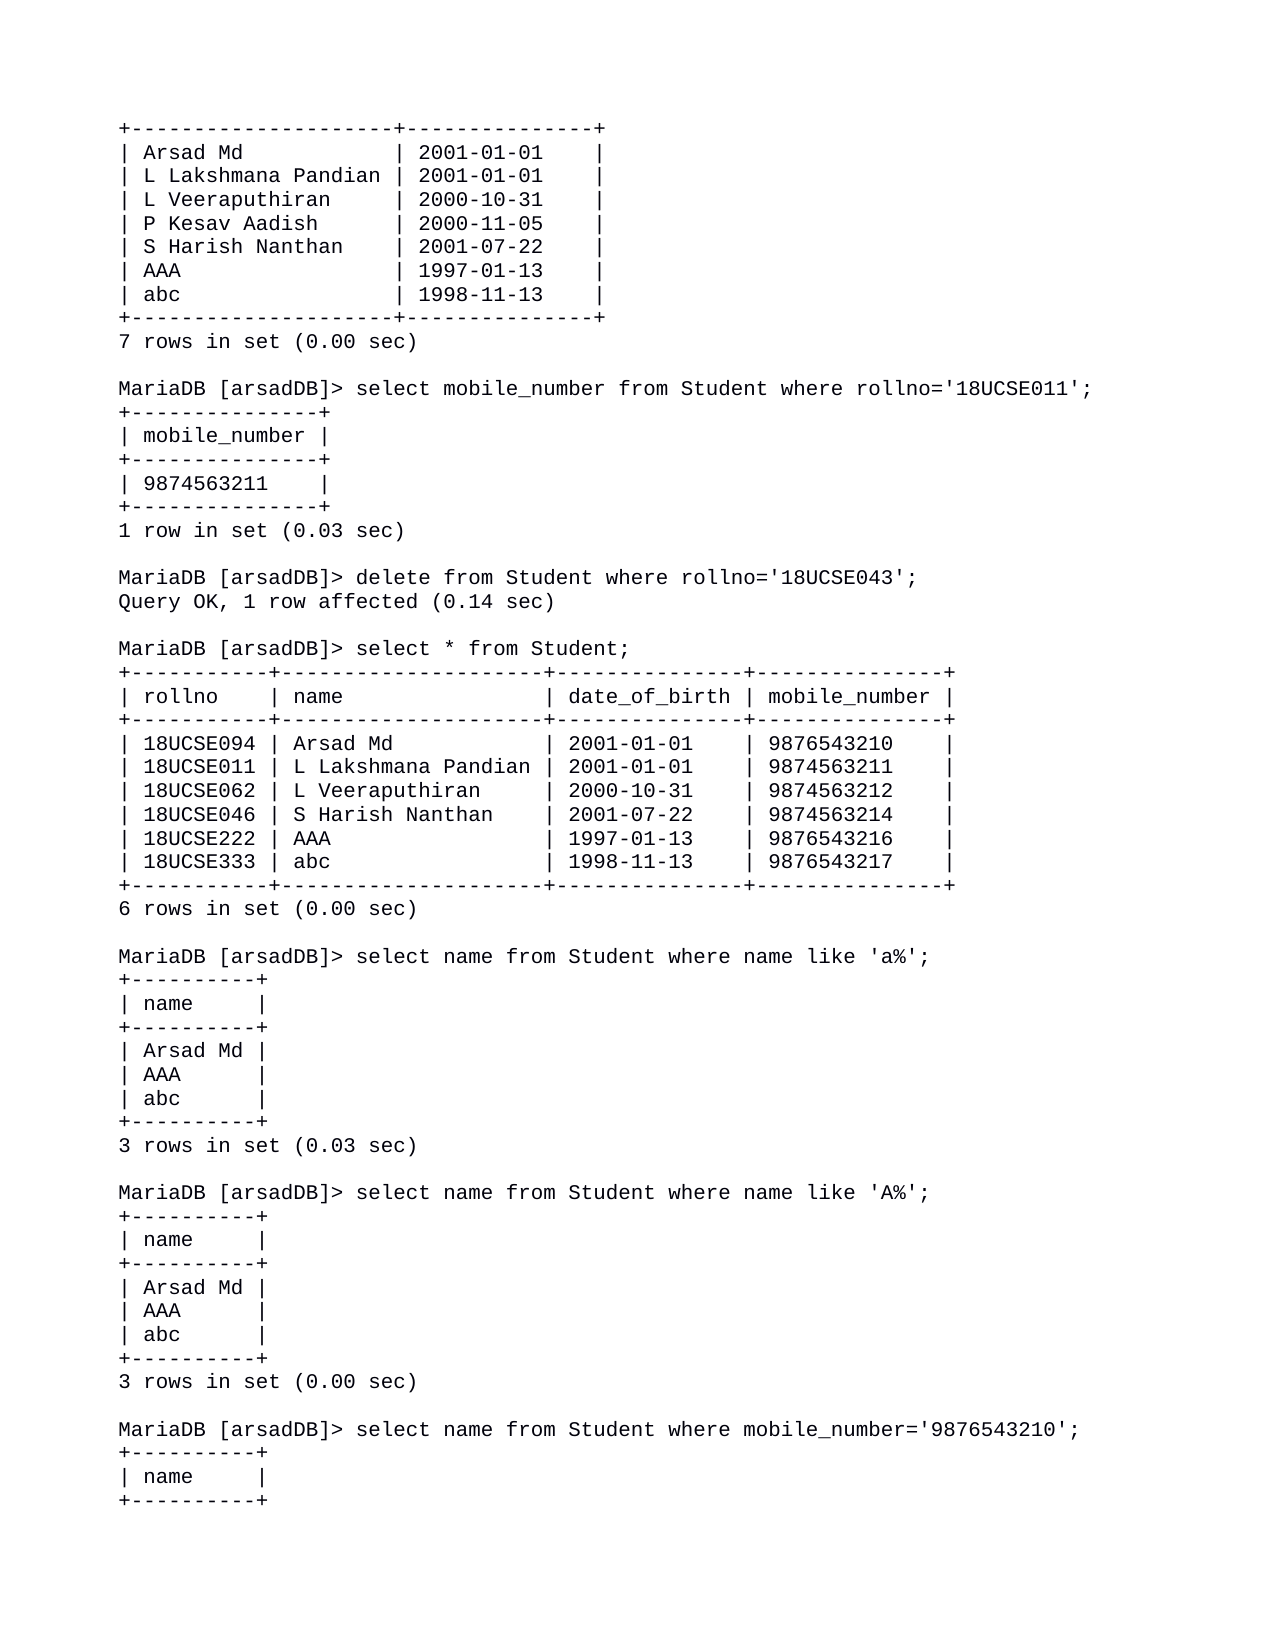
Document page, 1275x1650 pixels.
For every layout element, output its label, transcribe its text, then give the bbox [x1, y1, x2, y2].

text | rollno | name | date_of_birth | mobile_number | [118, 686, 1157, 709]
text | 18UCSE046 | S Harish Nanthan | 2001-07-22 | 9874563214 | [118, 804, 1157, 827]
text MariaDB [arsadDB]> select mobile_number from Student where rollno='18UCSE011'; [118, 378, 1157, 402]
text +-----------+---------------------+---------------+---------------+ [118, 875, 1157, 898]
text 6 rows in set (0.00 sec) [118, 898, 1157, 922]
text | L Lakshmana Pandian | 2001-01-01 | [118, 165, 1157, 189]
text | L Veeraputhiran | 2000-10-31 | [118, 189, 1157, 213]
text +----------+ [118, 1348, 1157, 1371]
text +---------------+ [118, 496, 1157, 520]
text | AAA | [118, 1300, 1157, 1324]
text | name | [118, 993, 1157, 1017]
text | P Kesav Aadish | 2000-11-05 | [118, 213, 1157, 236]
text +----------+ [118, 1111, 1157, 1135]
text 7 rows in set (0.00 sec) [118, 331, 1157, 354]
text +----------+ [118, 1017, 1157, 1040]
text 3 rows in set (0.03 sec) [118, 1135, 1157, 1158]
text 1 row in set (0.03 sec) [118, 520, 1157, 544]
text +----------+ [118, 1206, 1157, 1229]
text | Arsad Md | [118, 1040, 1157, 1064]
text Query OK, 1 row affected (0.14 sec) [118, 591, 1157, 615]
text | S Harish Nanthan | 2001-07-22 | [118, 236, 1157, 260]
text | mobile_number | [118, 426, 1157, 449]
text | name | [118, 1229, 1157, 1253]
text MariaDB [arsadDB]> select * from Student; [118, 638, 1157, 662]
text MariaDB [arsadDB]> select name from Student where mobile_number='9876543210'; [118, 1419, 1157, 1442]
text +-----------+---------------------+---------------+---------------+ [118, 709, 1157, 733]
text +----------+ [118, 1489, 1157, 1513]
text | Arsad Md | 2001-01-01 | [118, 142, 1157, 165]
text | abc | [118, 1324, 1157, 1348]
text 3 rows in set (0.00 sec) [118, 1371, 1157, 1395]
text +----------+ [118, 969, 1157, 993]
text +----------+ [118, 1442, 1157, 1466]
text | 18UCSE094 | Arsad Md | 2001-01-01 | 9876543210 | [118, 733, 1157, 757]
text | 18UCSE011 | L Lakshmana Pandian | 2001-01-01 | 9874563211 | [118, 757, 1157, 780]
text MariaDB [arsadDB]> select name from Student where name like 'a%'; [118, 946, 1157, 969]
text +---------------------+---------------+ [118, 118, 1157, 142]
text | abc | 1998-11-13 | [118, 284, 1157, 307]
text | Arsad Md | [118, 1277, 1157, 1300]
text | 18UCSE333 | abc | 1998-11-13 | 9876543217 | [118, 851, 1157, 875]
text | 18UCSE222 | AAA | 1997-01-13 | 9876543216 | [118, 827, 1157, 851]
text | AAA | [118, 1064, 1157, 1088]
text | 18UCSE062 | L Veeraputhiran | 2000-10-31 | 9874563212 | [118, 780, 1157, 804]
text | 9874563211 | [118, 473, 1157, 496]
text +---------------+ [118, 449, 1157, 473]
text +---------------+ [118, 402, 1157, 426]
text +----------+ [118, 1253, 1157, 1277]
text | name | [118, 1466, 1157, 1489]
text MariaDB [arsadDB]> select name from Student where name like 'A%'; [118, 1182, 1157, 1206]
text +-----------+---------------------+---------------+---------------+ [118, 662, 1157, 686]
text MariaDB [arsadDB]> delete from Student where rollno='18UCSE043'; [118, 567, 1157, 591]
text | abc | [118, 1088, 1157, 1111]
text +---------------------+---------------+ [118, 307, 1157, 331]
text | AAA | 1997-01-13 | [118, 260, 1157, 284]
